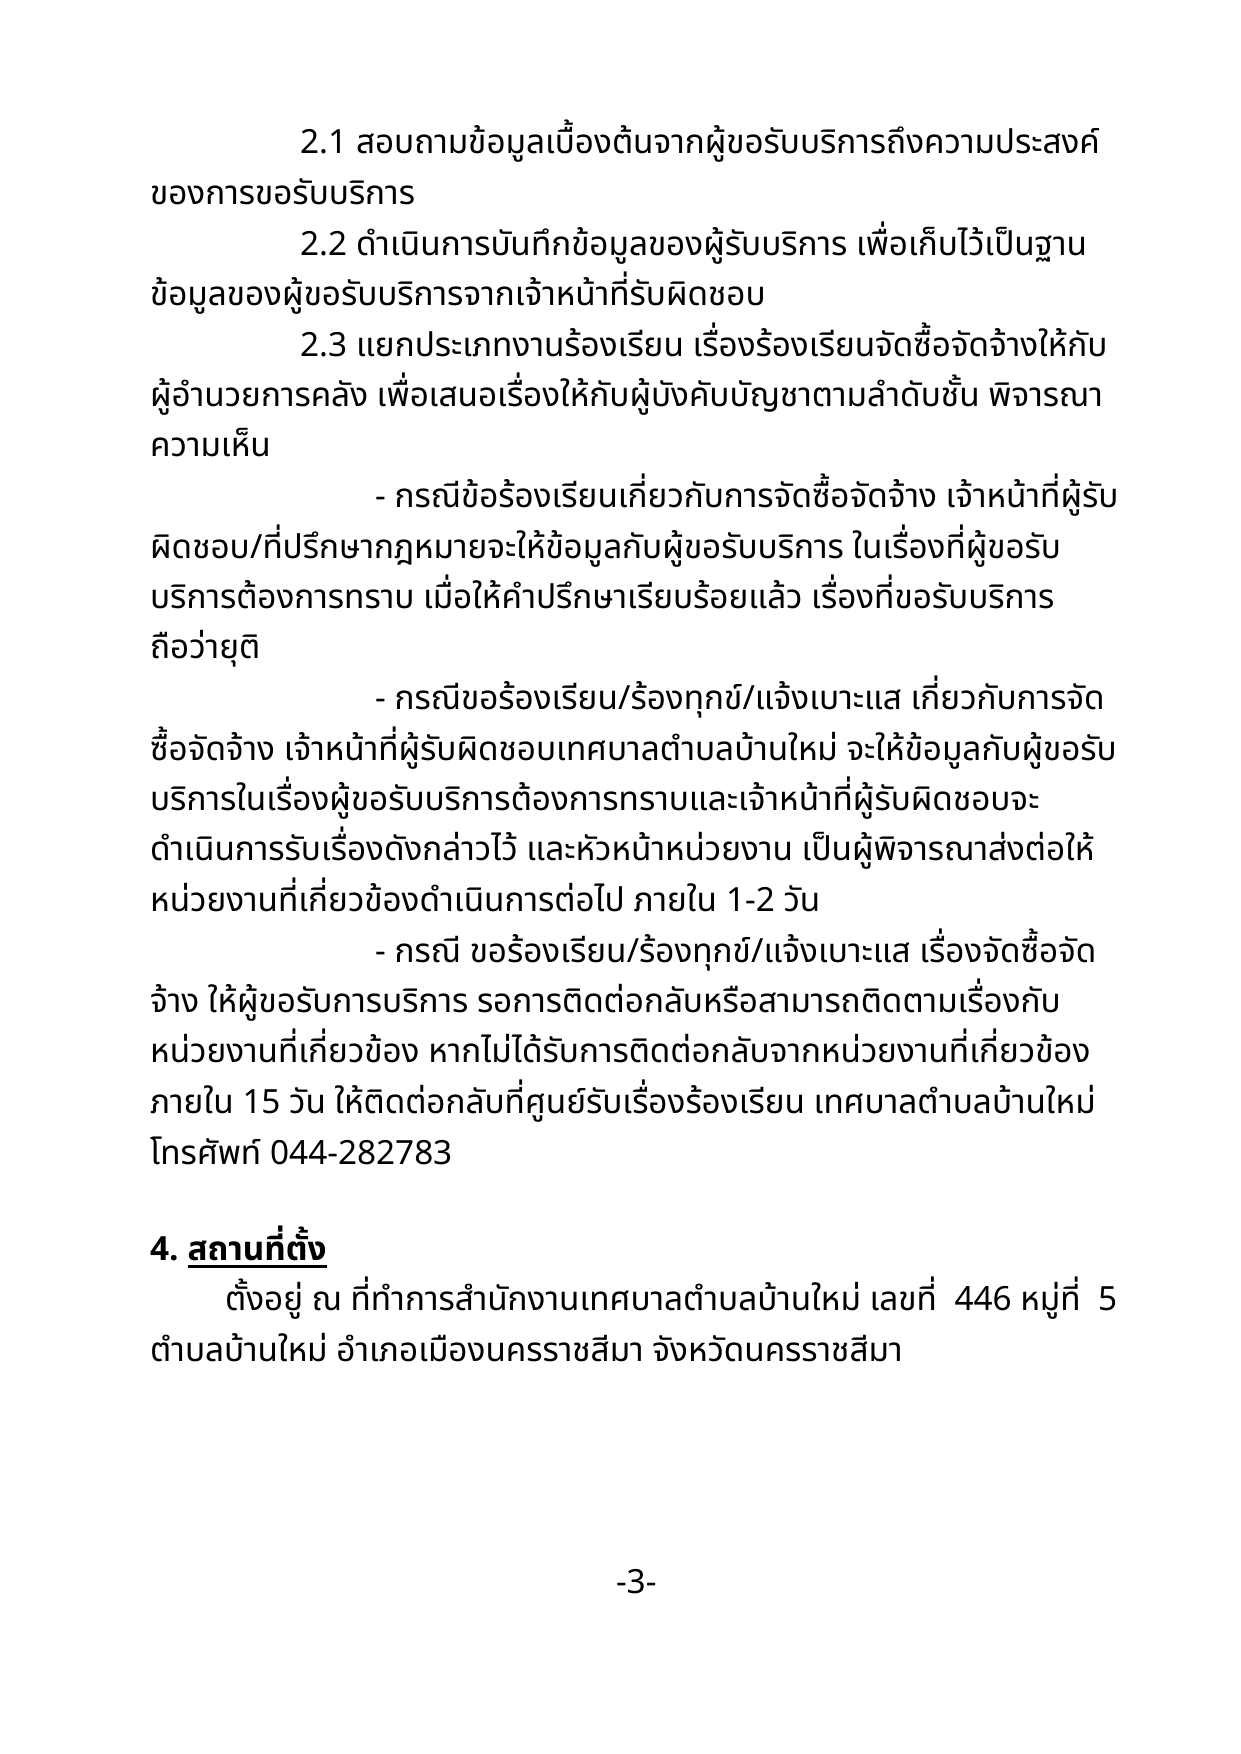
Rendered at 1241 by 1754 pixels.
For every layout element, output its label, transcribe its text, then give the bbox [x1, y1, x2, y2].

text - กรณีขอร้องเรียน/ร้องทุกข์/แจ้งเบาะแส เกี่ยวกับการจัดซื้อจัดจ้าง เจ้าหน้าที่ผู้รับผิดชอบเทศบาลตำบลบ้านใหม่ จะให้ข้อมูลกับผู้ขอรับบริการในเรื่องผู้ขอรับบริการต้องการทราบและเจ้าหน้าที่ผู้รับผิดชอบจะดำเนินการรับเรื่องดังกล่าวไว้ และหัวหน้าหน่วยงาน เป็นผู้พิจารณาส่งต่อให้หน่วยงานที่เกี่ยวข้องดำเนินการต่อไป ภายใน 1-2 วัน [150, 674, 1122, 926]
text - กรณีข้อร้องเรียนเกี่ยวกับการจัดซื้อจัดจ้าง เจ้าหน้าที่ผู้รับผิดชอบ/ที่ปรึกษากฎหมายจะให้ข้อมูลกับผู้ขอรับบริการ ในเรื่องที่ผู้ขอรับบริการต้องการทราบ เมื่อให้คำปรึกษาเรียบร้อยแล้ว เรื่องที่ขอรับบริการถือว่ายุติ [150, 472, 1122, 674]
text 2.1 สอบถามข้อมูลเบื้องต้นจากผู้ขอรับบริการถึงความประสงค์ของการขอรับบริการ [150, 118, 1122, 219]
text -3- [150, 1558, 1122, 1603]
text 2.2 ดำเนินการบันทึกข้อมูลของผู้รับบริการ เพื่อเก็บไว้เป็นฐานข้อมูลของผู้ขอรับบริการจากเจ้าหน้าที่รับผิดชอบ [150, 219, 1122, 320]
text 2.3 แยกประเภทงานร้องเรียน เรื่องร้องเรียนจัดซื้อจัดจ้างให้กับผู้อำนวยการคลัง เพื่อเสนอเรื่องให้กับผู้บังคับบัญชาตามลำดับชั้น พิจารณาความเห็น [150, 320, 1122, 472]
text 4. สถานที่ตั้ง [150, 1224, 1122, 1275]
text - กรณี ขอร้องเรียน/ร้องทุกข์/แจ้งเบาะแส เรื่องจัดซื้อจัดจ้าง ให้ผู้ขอรับการบริการ รอการติดต่อกลับหรือสามารถติดตามเรื่องกับหน่วยงานที่เกี่ยวข้อง หากไม่ได้รับการติดต่อกลับจากหน่วยงานที่เกี่ยวข้องภายใน 15 วัน ให้ติดต่อกลับที่ศูนย์รับเรื่องร้องเรียน เทศบาลตำบลบ้านใหม่ โทรศัพท์ 044-282783 [150, 926, 1122, 1179]
text ตั้งอยู่ ณ ที่ทำการสำนักงานเทศบาลตำบลบ้านใหม่ เลขที่ 446 หมู่ที่ 5 ตำบลบ้านใหม่ อำเภอเมืองนครราชสีมา จังหวัดนครราชสีมา [150, 1275, 1122, 1376]
